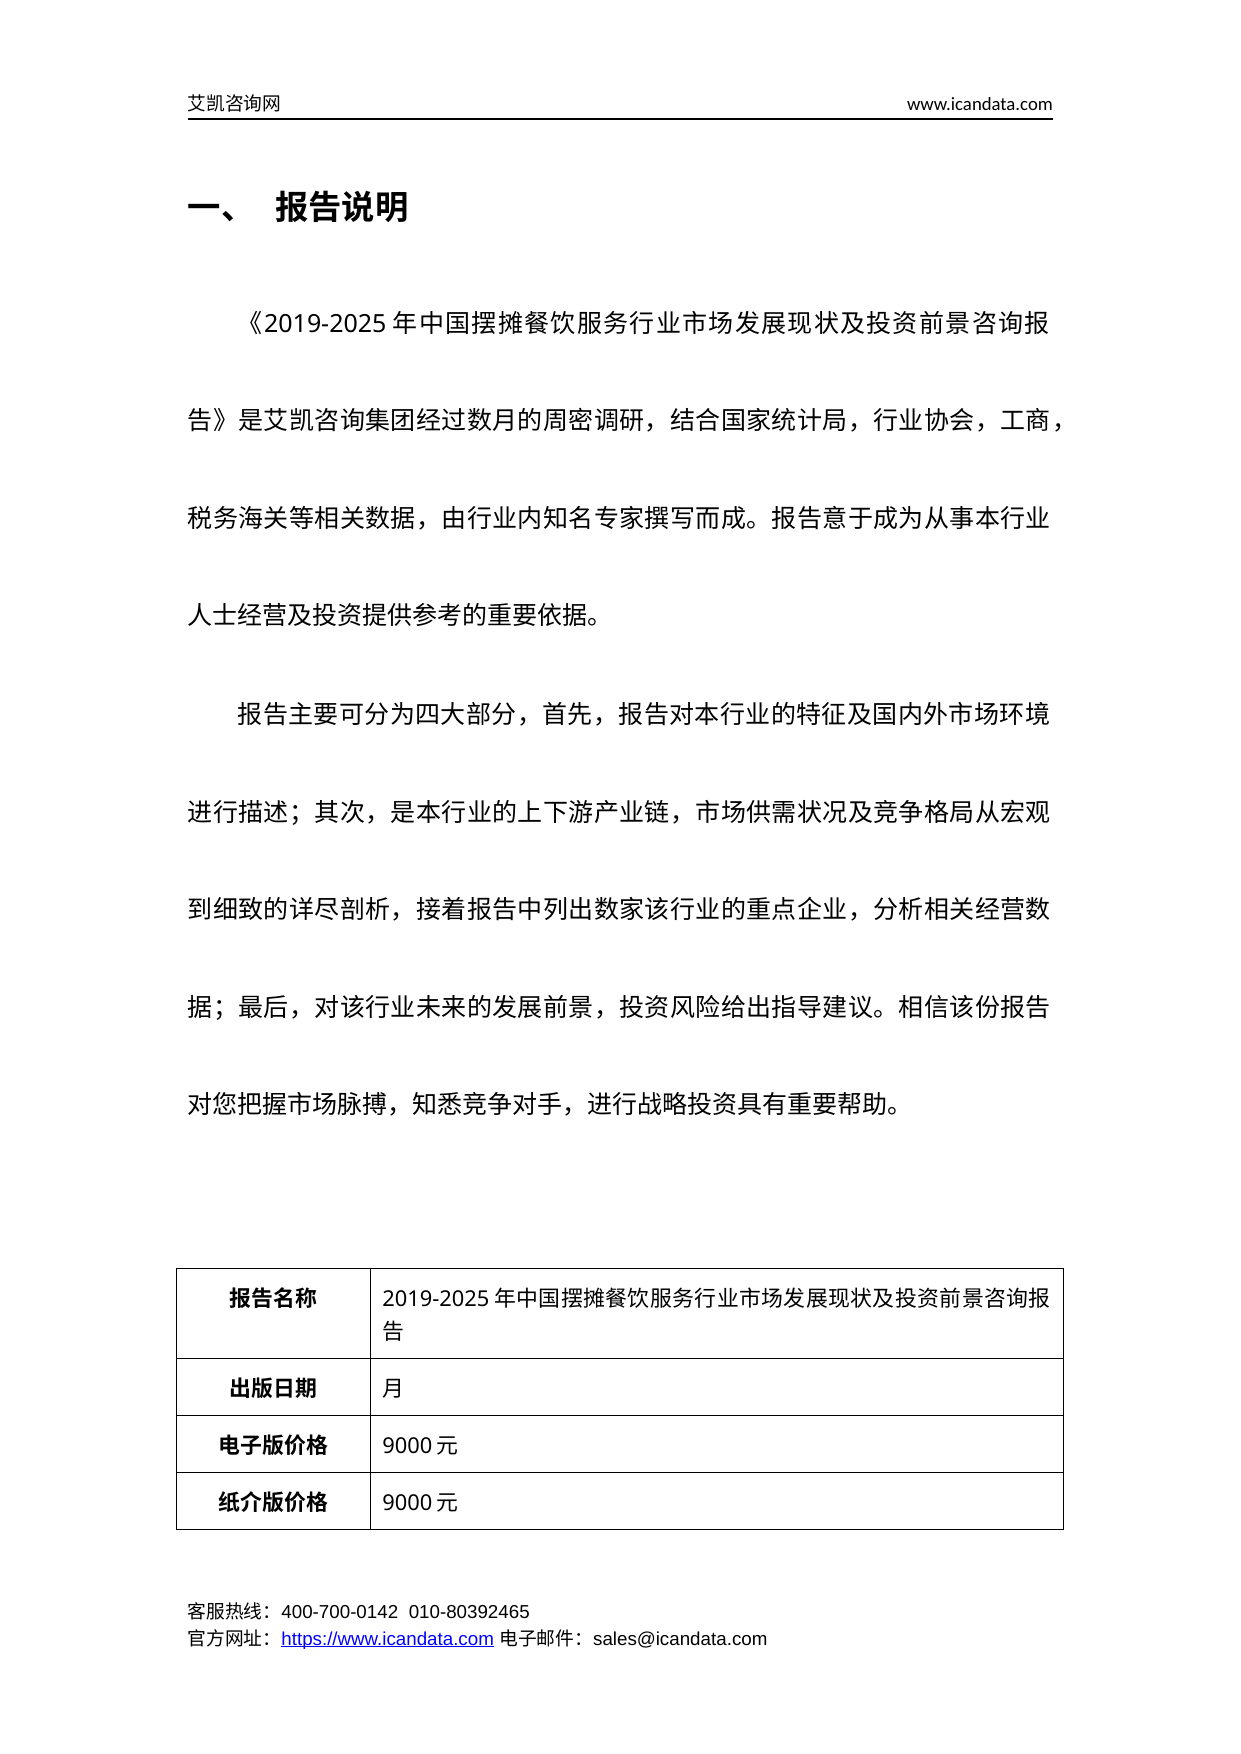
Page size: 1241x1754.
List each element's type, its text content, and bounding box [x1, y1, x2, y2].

table_cell 纸介版价格 [177, 1473, 370, 1529]
table_header 2019-2025年中国摆摊餐饮服务行业市场发展现状及投资前景咨询报告 [371, 1269, 1063, 1358]
table_header 报告名称 [177, 1269, 370, 1358]
subtitle 报告说明 [187, 172, 1053, 237]
text 《2019-2025年中国摆摊餐饮服务行业市场发展现状及投资前景咨询报告》是艾凯咨询集团经过数月的周密调研，结合国家统计局，行业协会，工商，税务海关等相关数据，由行业内知名专家撰写而成。报告意于成为从事本行业人士经营及投资提供参考的重要依据。 [187, 289, 1053, 646]
table_cell 月 [371, 1359, 1063, 1415]
table_cell 出版日期 [177, 1359, 370, 1415]
table_cell 9000元 [371, 1473, 1063, 1529]
table_cell 9000元 [371, 1416, 1063, 1472]
text 报告主要可分为四大部分，首先，报告对本行业的特征及国内外市场环境进行描述；其次，是本行业的上下游产业链，市场供需状况及竞争格局从宏观到细致的详尽剖析，接着报告中列出数家该行业的重点企业，分析相关经营数据；最后，对该行业未来的发展前景，投资风险给出指导建议。相信该份报告对您把握市场脉搏，知悉竞争对手，进行战略投资具有重要帮助。 [187, 681, 1053, 1136]
table_cell 电子版价格 [177, 1416, 370, 1472]
